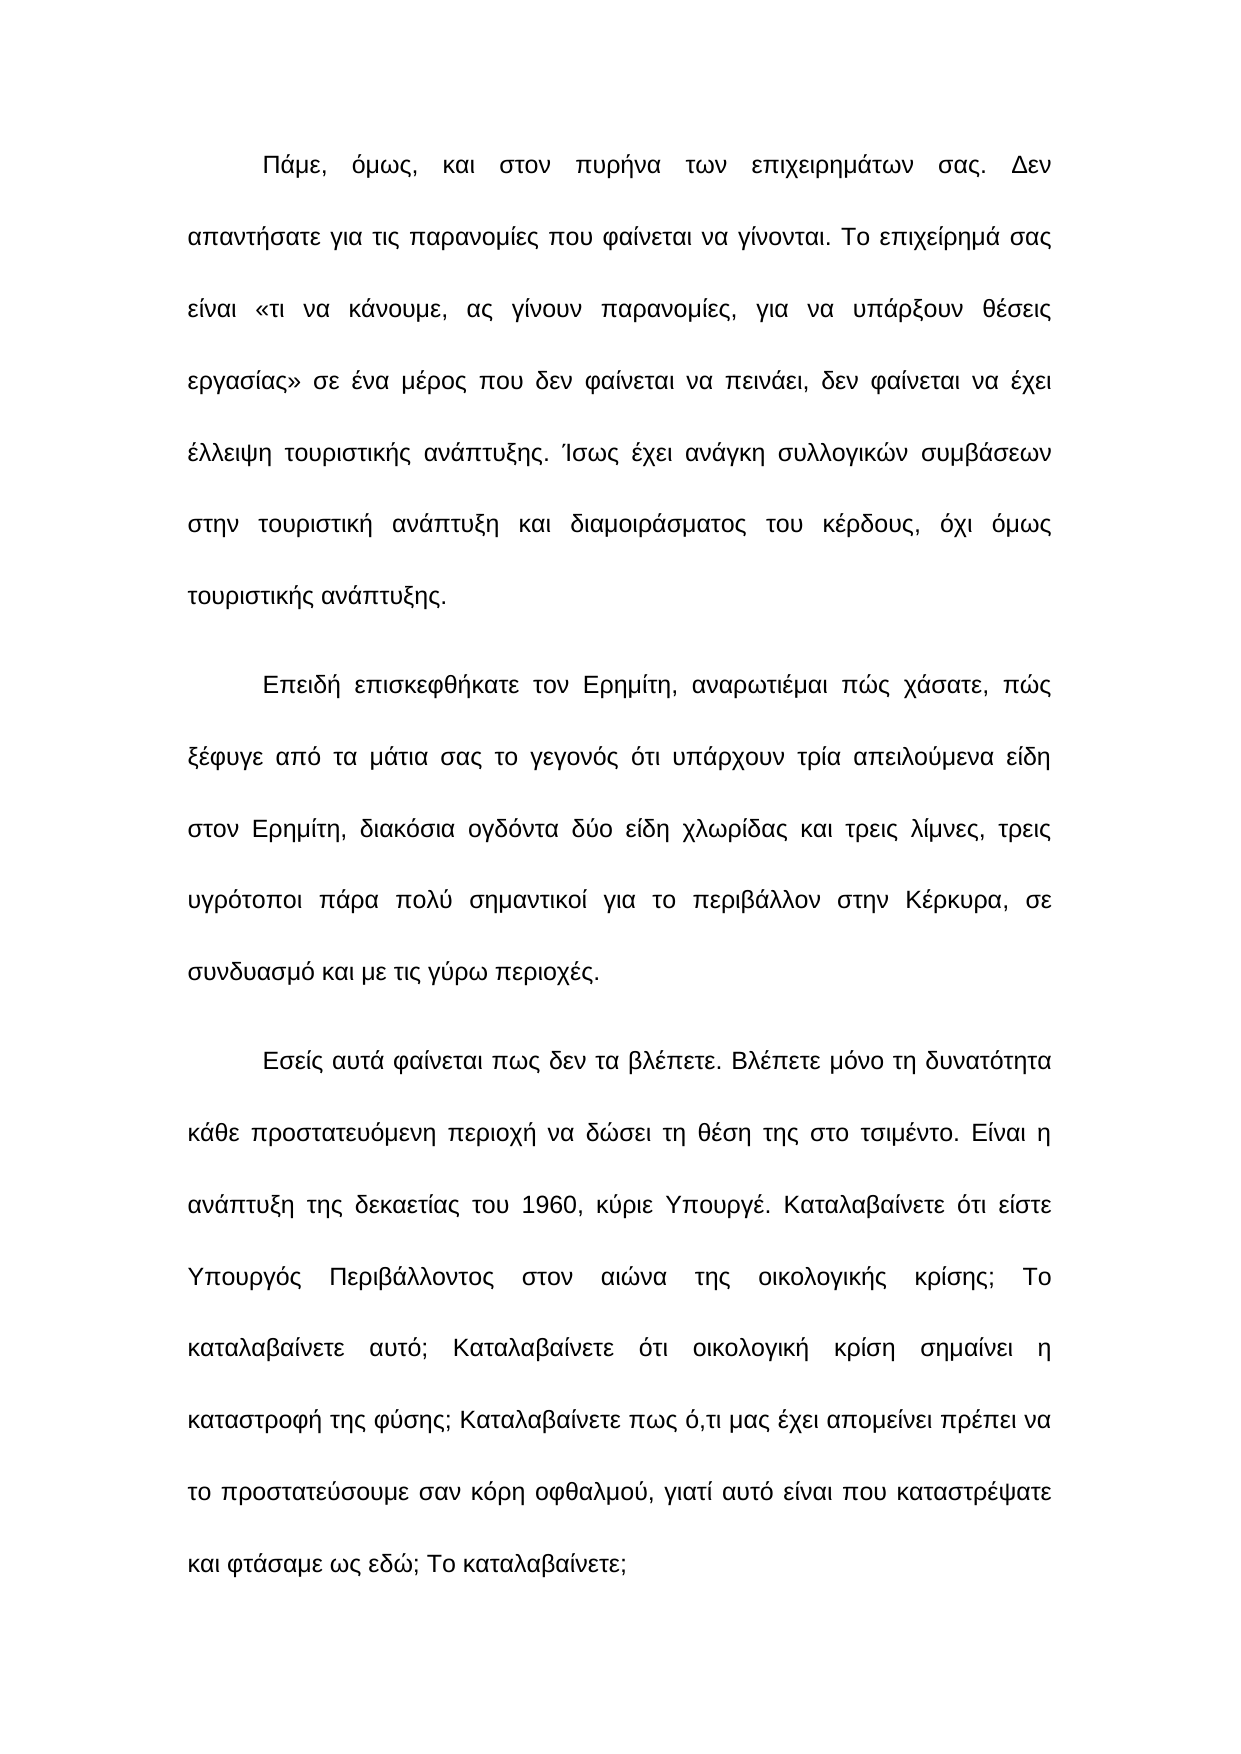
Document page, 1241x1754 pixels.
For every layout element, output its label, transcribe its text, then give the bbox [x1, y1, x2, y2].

text Πάμε, όμως, και στον πυρήνα των επιχειρημάτων σας. Δεν απαντήσατε για τις παρανομίες που φαίνεται να γίνονται. Το επιχείρημά σας είναι «τι να κάνουμε, ας γίνουν παρανομίες, για να υπάρξουν θέσεις εργασίας» σε ένα μέρος που δεν φαίνεται να πεινάει, δεν φαίνεται να έχει έλλειψη τουριστικής ανάπτυξης. Ίσως έχει ανάγκη συλλογικών συμβάσεων στην τουριστική ανάπτυξη και διαμοιράσματος του κέρδους, όχι όμως τουριστικής ανάπτυξης. [187, 150, 1053, 610]
text Επειδή επισκεφθήκατε τον Ερημίτη, αναρωτιέμαι πώς χάσατε, πώς ξέφυγε από τα μάτια σας το γεγονός ότι υπάρχουν τρία απειλούμενα είδη στον Ερημίτη, διακόσια ογδόντα δύο είδη χλωρίδας και τρεις λίμνες, τρεις υγρότοποι πάρα πολύ σημαντικοί για το περιβάλλον στην Κέρκυρα, σε συνδυασμό και με τις γύρω περιοχές. [187, 670, 1053, 986]
text Εσείς αυτά φαίνεται πως δεν τα βλέπετε. Βλέπετε μόνο τη δυνατότητα κάθε προστατευόμενη περιοχή να δώσει τη θέση της στο τσιμέντο. Είναι η ανάπτυξη της δεκαετίας του 1960, κύριε Υπουργέ. Καταλαβαίνετε ότι είστε Υπουργός Περιβάλλοντος στον αιώνα της οικολογικής κρίσης; Το καταλαβαίνετε αυτό; Καταλαβαίνετε ότι οικολογική κρίση σημαίνει η καταστροφή της φύσης; Καταλαβαίνετε πως ό,τι μας έχει απομείνει πρέπει να το προστατεύσουμε σαν κόρη οφθαλμού, γιατί αυτό είναι που καταστρέψατε και φτάσαμε ως εδώ; Το καταλαβαίνετε; [187, 1046, 1053, 1578]
